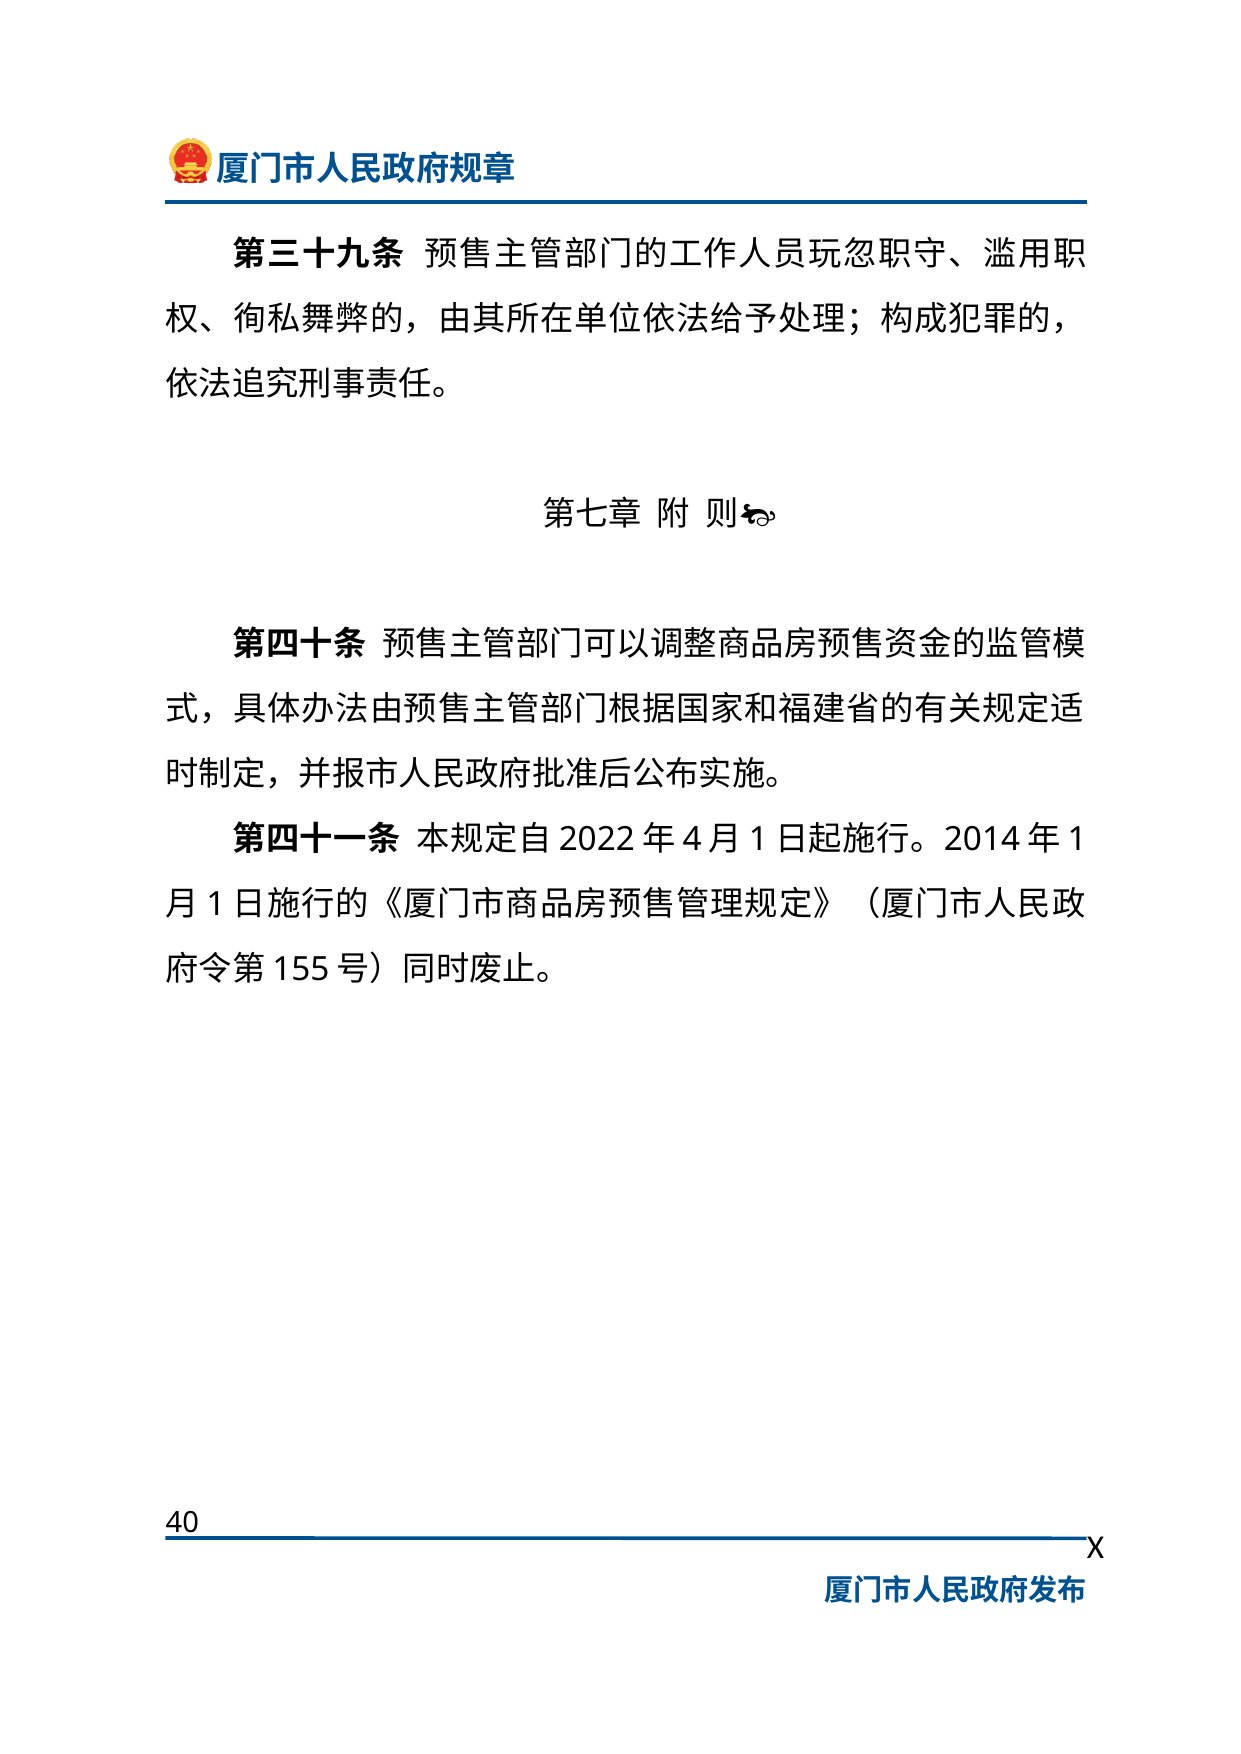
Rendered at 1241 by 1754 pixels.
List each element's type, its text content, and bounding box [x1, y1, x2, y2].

text 第四十一条 本规定自2022年4月1日起施行。2014年1月1日施行的《厦门市商品房预售管理规定》（厦门市人民政府令第155号）同时废止。 [165, 804, 1087, 999]
picture [165, 136, 216, 187]
text 第四十条 预售主管部门可以调整商品房预售资金的监管模式，具体办法由预售主管部门根据国家和福建省的有关规定适时制定，并报市人民政府批准后公布实施。 [165, 609, 1087, 804]
text 第三十九条 预售主管部门的工作人员玩忽职守、滥用职权、徇私舞弊的，由其所在单位依法给予处理；构成犯罪的，依法追究刑事责任。 [165, 219, 1087, 414]
text 第七章 附 则 [165, 479, 1087, 544]
